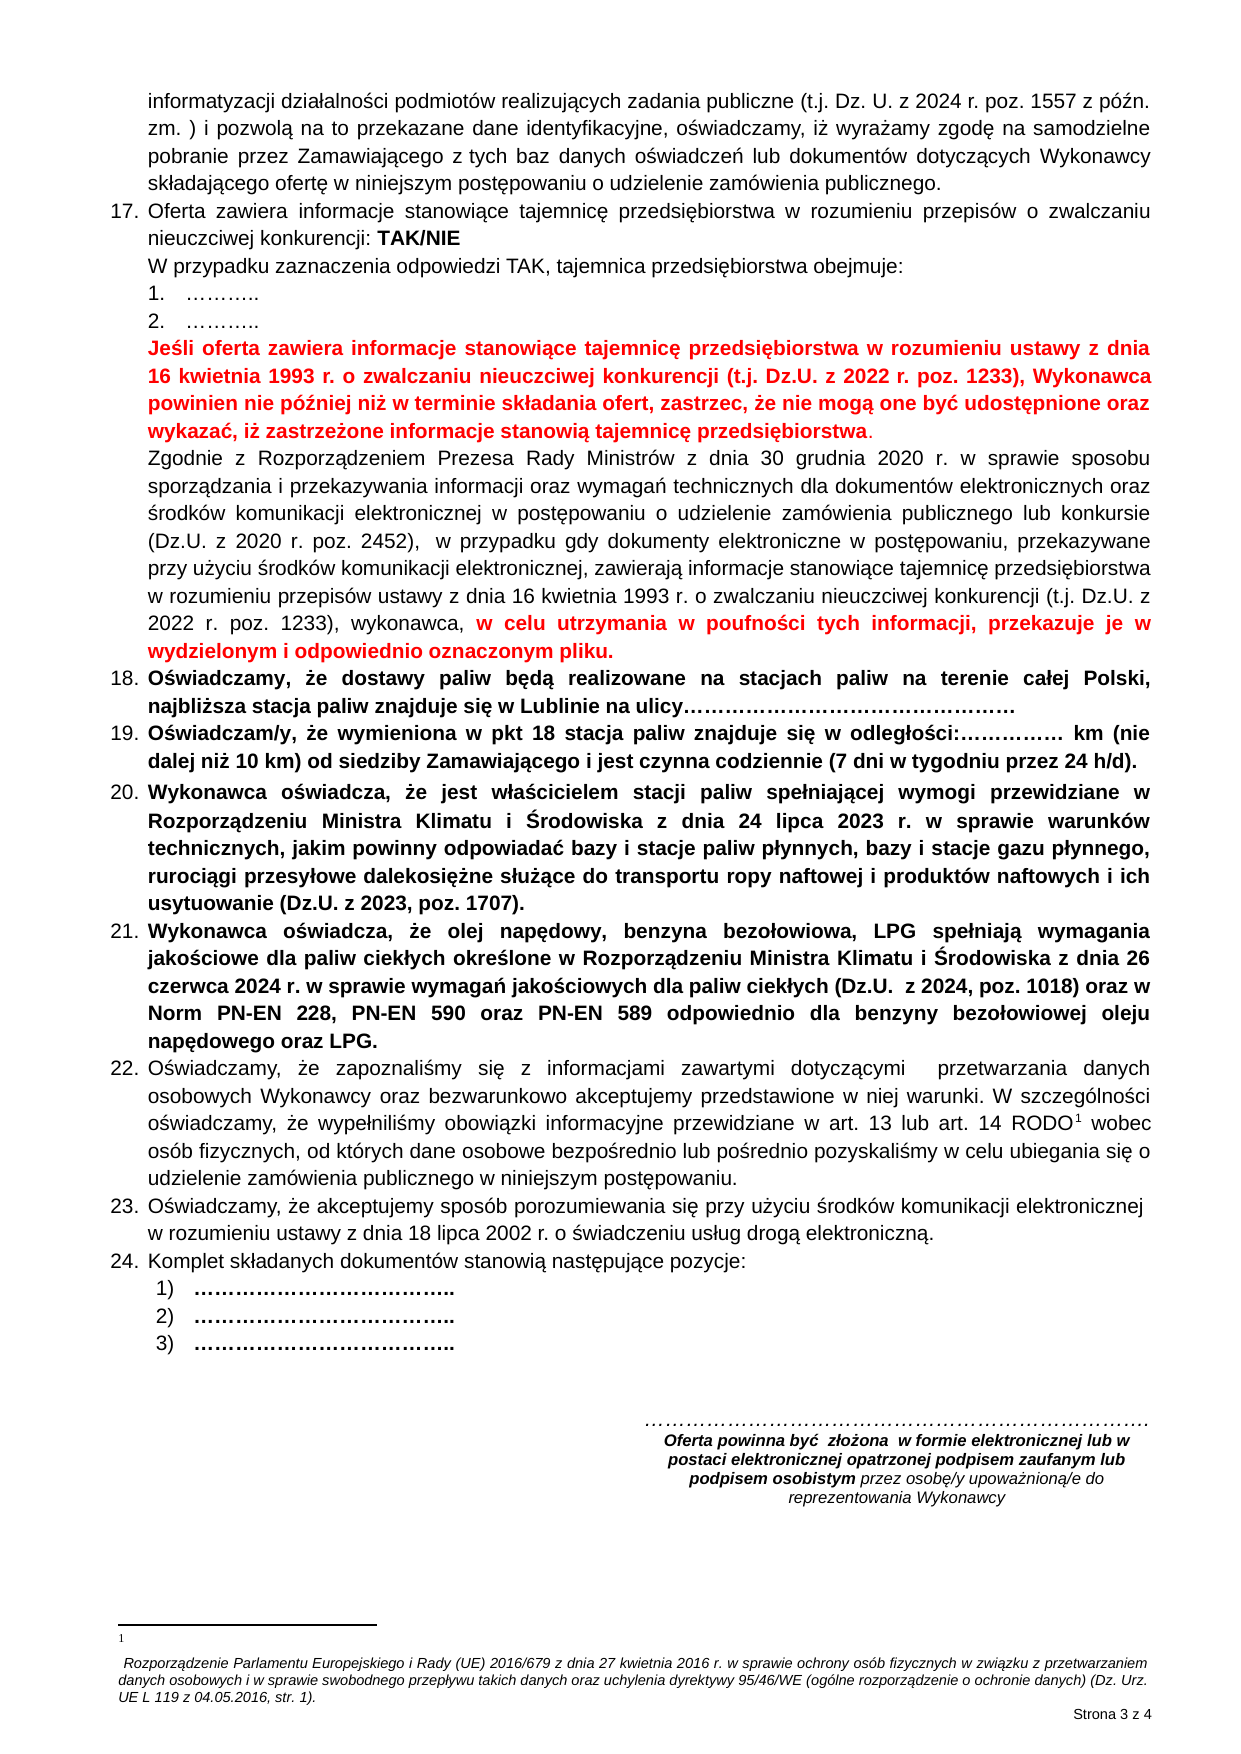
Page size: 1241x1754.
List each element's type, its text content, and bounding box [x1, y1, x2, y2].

list ……….. [148, 309, 1152, 333]
list Oświadczam/y, że wymieniona w pkt 18 stacja paliw znajduje się w odległości:…………… km (nie dalej niż 10 km) od siedziby Zamawiającego i jest czynna codziennie (7 dni w tygodniu przez 24 h/d). [110, 721, 1152, 773]
text Jeśli oferta zawiera informacje stanowiące tajemnicę przedsiębiorstwa w rozumieniu ustawy z dnia 16 kwietnia 1993 r. o zwalczaniu nieuczciwej konkurencji (t.j. Dz.U. z 2022 r. poz. 1233), Wykonawca powinien nie później niż w terminie składania ofert, zastrzec, że nie mogą one być udostępnione oraz wykazać, iż zastrzeżone informacje stanowią tajemnicę przedsiębiorstwa. [148, 336, 1152, 443]
list Oświadczamy, że akceptujemy sposób porozumiewania się przy użyciu środków komunikacji elektronicznej w rozumieniu ustawy z dnia 18 lipca 2002 r. o świadczeniu usług drogą elektroniczną. [110, 1193, 1152, 1245]
text W przypadku zaznaczenia odpowiedzi TAK, tajemnica przedsiębiorstwa obejmuje: [148, 254, 1152, 278]
text Zgodnie z Rozporządzeniem Prezesa Rady Ministrów z dnia 30 grudnia 2020 r. w sprawie sposobu sporządzania i przekazywania informacji oraz wymagań technicznych dla dokumentów elektronicznych oraz środków komunikacji elektronicznej w postępowaniu o udzielenie zamówienia publicznego lub konkursie (Dz.U. z 2020 r. poz. 2452), w przypadku gdy dokumenty elektroniczne w postępowaniu, przekazywane przy użyciu środków komunikacji elektronicznej, zawierają informacje stanowiące tajemnicę przedsiębiorstwa w rozumieniu przepisów ustawy z dnia 16 kwietnia 1993 r. o zwalczaniu nieuczciwej konkurencji (t.j. Dz.U. z 2022 r. poz. 1233), wykonawca, w celu utrzymania w poufności tych informacji, przekazuje je w wydzielonym i odpowiednio oznaczonym pliku. [148, 446, 1152, 663]
list ……………………………….. [156, 1331, 1152, 1355]
list Oświadczamy, że dostawy paliw będą realizowane na stacjach paliw na terenie całej Polski, najbliższa stacja paliw znajduje się w Lublinie na ulicy………………………………………… [110, 666, 1152, 718]
list ……………………………….. [156, 1276, 1152, 1300]
list Komplet składanych dokumentów stanowią następujące pozycje: [110, 1248, 1152, 1272]
list ……………………………….. [156, 1303, 1152, 1327]
list Wykonawca oświadcza, że olej napędowy, benzyna bezołowiowa, LPG spełniają wymagania jakościowe dla paliw ciekłych określone w Rozporządzeniu Ministra Klimatu i Środowiska z dnia 26 czerwca 2024 r. w sprawie wymagań jakościowych dla paliw ciekłych (Dz.U. z 2024, poz. 1018) oraz w Norm PN-EN 228, PN-EN 590 oraz PN-EN 589 odpowiednio dla benzyny bezołowiowej oleju napędowego oraz LPG. [110, 918, 1152, 1052]
list Oferta zawiera informacje stanowiące tajemnicę przedsiębiorstwa w rozumieniu przepisów o zwalczaniu nieuczciwej konkurencji: TAK/NIE [110, 199, 1152, 250]
list Wykonawca oświadcza, że jest właścicielem stacji paliw spełniającej wymogi przewidziane w Rozporządzeniu Ministra Klimatu i Środowiska z dnia 24 lipca 2023 r. w sprawie warunków technicznych, jakim powinny odpowiadać bazy i stacje paliw płynnych, bazy i stacje gazu płynnego, rurociągi przesyłowe dalekosiężne służące do transportu ropy naftowej i produktów naftowych i ich usytuowanie (Dz.U. z 2023, poz. 1707). [110, 776, 1152, 915]
list Oświadczamy, że zapoznaliśmy się z informacjami zawartymi dotyczącymi przetwarzania danych osobowych Wykonawcy oraz bezwarunkowo akceptujemy przedstawione w niej warunki. W szczególności oświadczamy, że wypełniliśmy obowiązki informacyjne przewidziane w art. 13 lub art. 14 RODO wobec osób fizycznych, od których dane osobowe bezpośrednio lub pośrednio pozyskaliśmy w celu ubiegania się o udzielenie zamówienia publicznego w niniejszym postępowaniu. [110, 1056, 1152, 1190]
text ………………………………………………………………. [193, 1406, 1152, 1430]
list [110, 89, 1152, 195]
list ……….. [148, 281, 1152, 305]
text Oferta powinna być złożona w formie elektronicznej lub w postaci elektronicznej opatrzonej podpisem zaufanym lub podpisem osobistym przez osobę/y upoważnioną/e do reprezentowania Wykonawcy [643, 1430, 1152, 1507]
